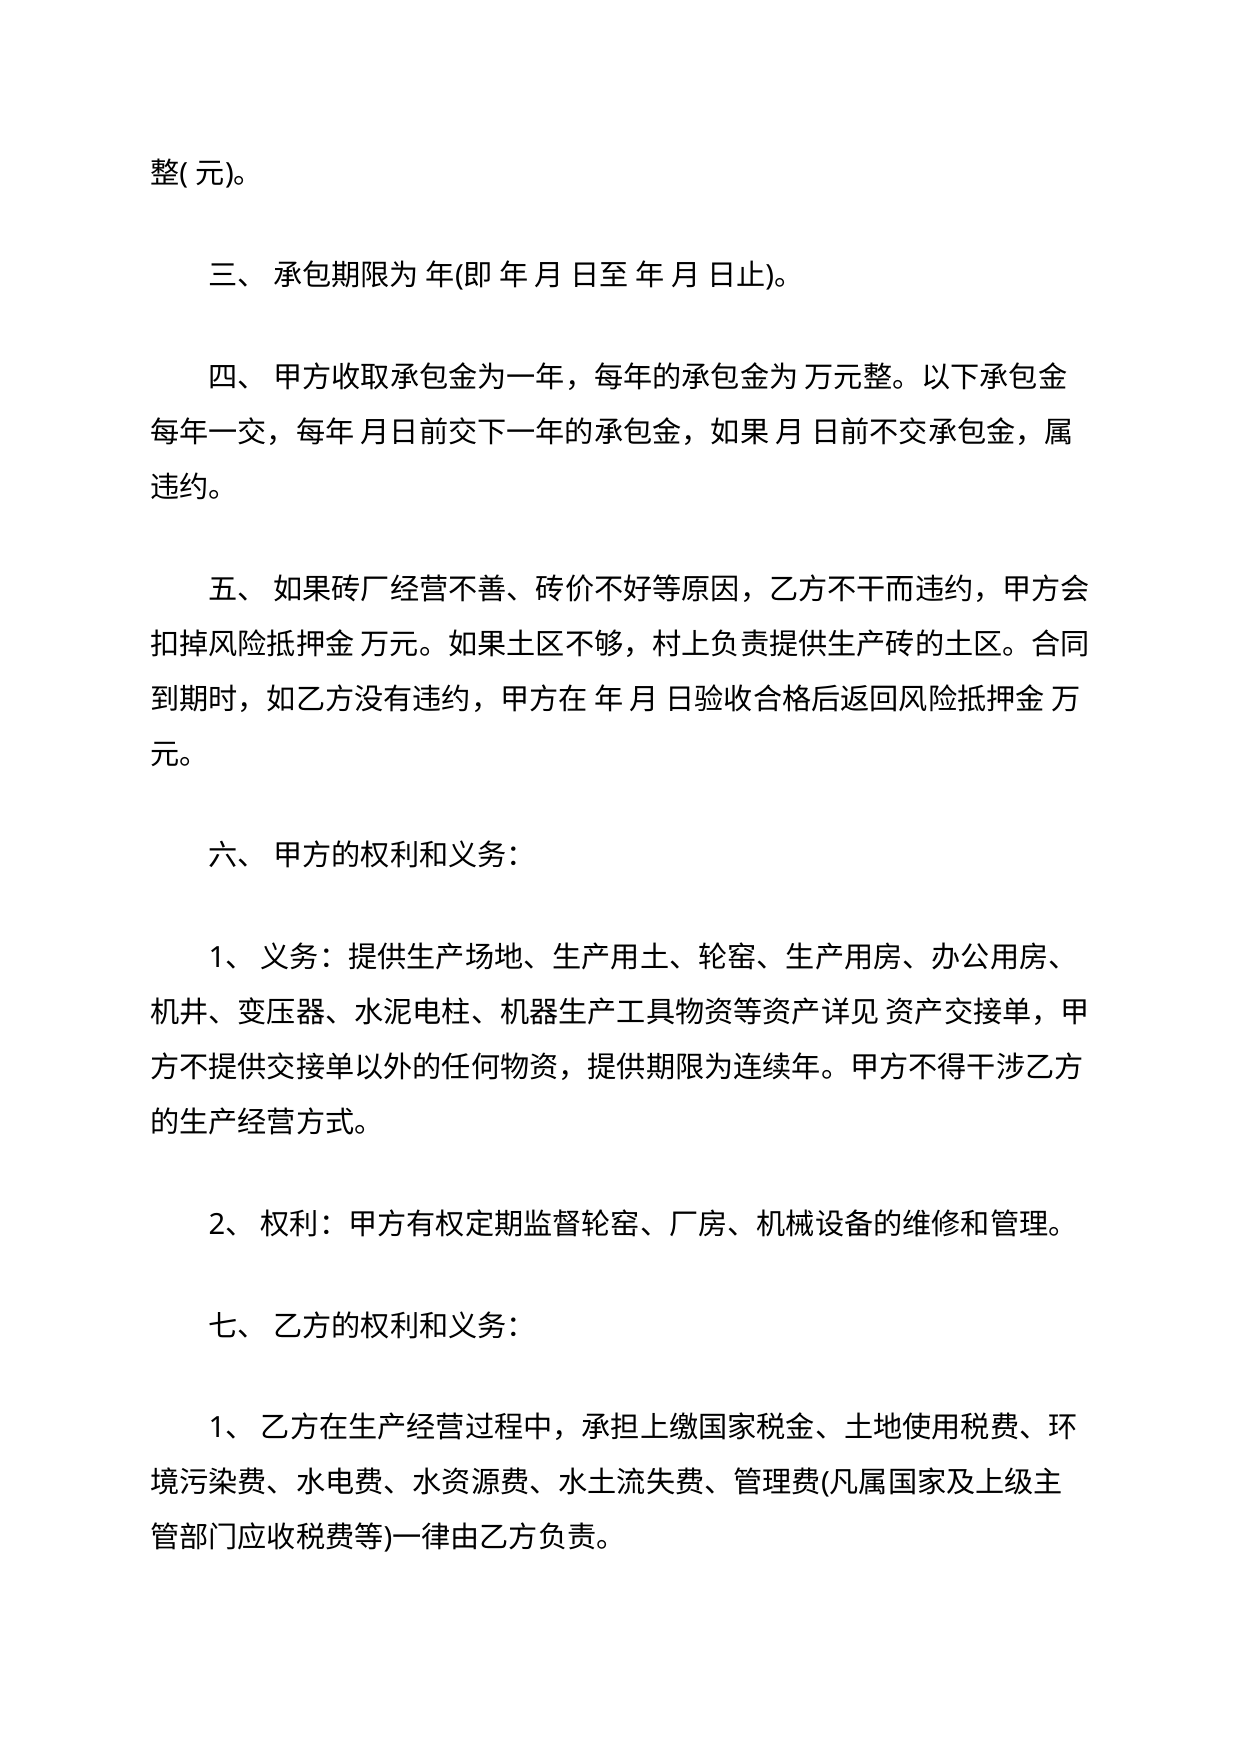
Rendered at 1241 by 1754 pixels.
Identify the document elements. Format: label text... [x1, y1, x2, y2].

text 四、 甲方收取承包金为一年，每年的承包金为 万元整。以下承包金每年一交，每年 月日前交下一年的承包金，如果 月 日前不交承包金，属违约。 [150, 354, 1090, 506]
text 2、 权利：甲方有权定期监督轮窑、厂房、机械设备的维修和管理。 [150, 1200, 1090, 1243]
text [150, 150, 1090, 192]
text 六、 甲方的权利和义务： [150, 832, 1090, 874]
text 五、 如果砖厂经营不善、砖价不好等原因，乙方不干而违约，甲方会扣掉风险抵押金 万元。如果土区不够，村上负责提供生产砖的土区。合同到期时，如乙方没有违约，甲方在 年 月 日验收合格后返回风险抵押金 万元。 [150, 566, 1090, 772]
text 三、 承包期限为 年(即 年 月 日至 年 月 日止)。 [150, 252, 1090, 294]
text 1、 乙方在生产经营过程中，承担上缴国家税金、土地使用税费、环境污染费、水电费、水资源费、水土流失费、管理费(凡属国家及上级主管部门应收税费等)一律由乙方负责。 [150, 1404, 1090, 1556]
text 1、 义务：提供生产场地、生产用土、轮窑、生产用房、办公用房、机井、变压器、水泥电柱、机器生产工具物资等资产详见 资产交接单，甲方不提供交接单以外的任何物资，提供期限为连续年。甲方不得干涉乙方的生产经营方式。 [150, 934, 1090, 1141]
text 七、 乙方的权利和义务： [150, 1302, 1090, 1344]
